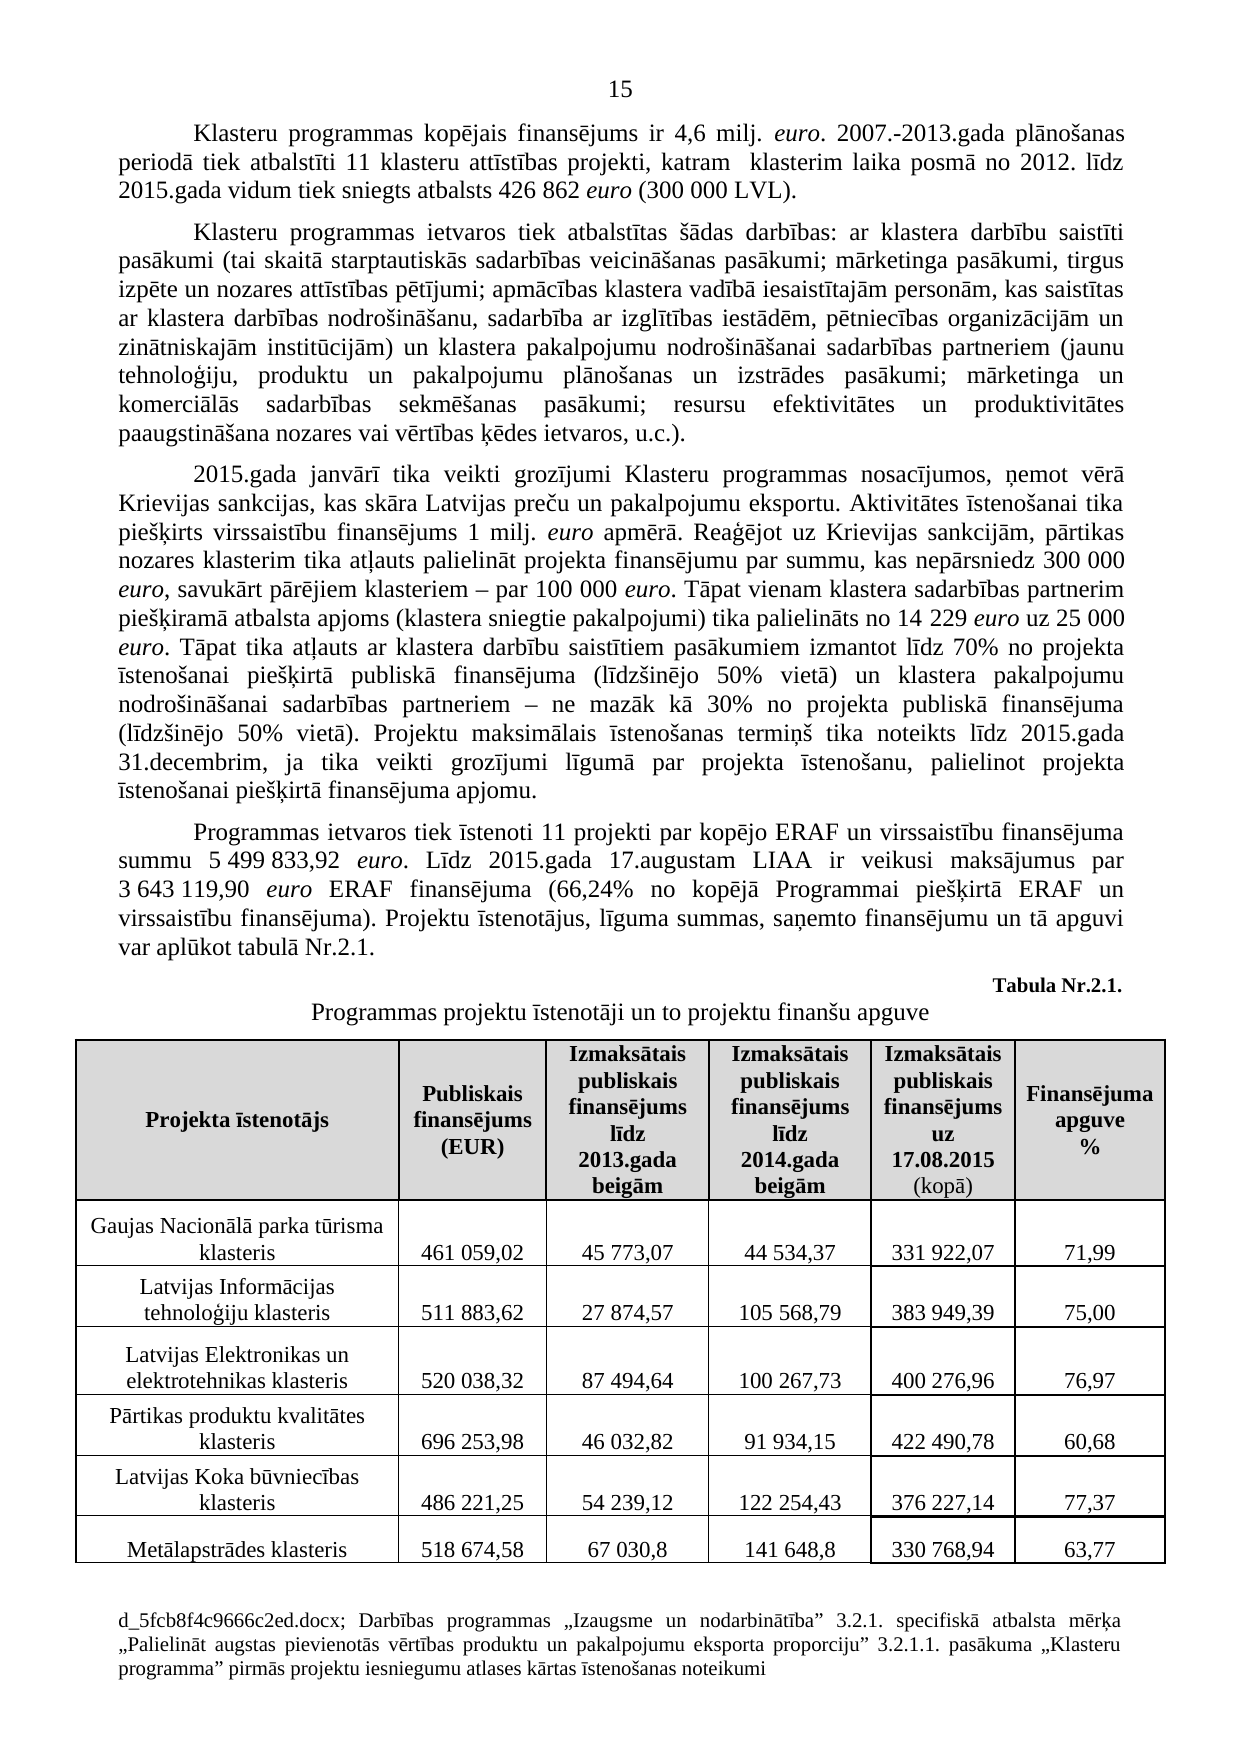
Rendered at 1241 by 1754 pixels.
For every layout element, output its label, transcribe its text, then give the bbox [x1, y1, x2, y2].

table_cell 75,00 [1016, 1267, 1164, 1326]
table_cell 45 773,07 [547, 1201, 708, 1265]
table_cell 520 038,32 [399, 1327, 546, 1394]
table_header Izmaksātais publiskais finansējums līdz 2013.gada beigām [547, 1041, 708, 1199]
text Tabula Nr.2.1. [118, 973, 1122, 997]
table_cell 54 239,12 [547, 1456, 708, 1515]
table_cell 486 221,25 [399, 1456, 546, 1515]
table_cell 461 059,02 [399, 1201, 546, 1265]
table_cell 76,97 [1016, 1328, 1164, 1394]
text Programmas projektu īstenotāji un to projektu finanšu apguve [118, 997, 1122, 1026]
table_cell 330 768,94 [872, 1518, 1014, 1562]
text Klasteru programmas ietvaros tiek atbalstītas šādas darbības: ar klastera darbību saistīti pasākumi (tai skaitā starptautiskās sadarbības veicināšanas pasākumi; mārketinga pasākumi, tirgus izpēte un nozares attīstības pētījumi; apmācības klastera vadībā iesaistītajām personām, kas saistītas ar klastera darbības nodrošināšanu, sadarbība ar izglītības iestādēm, pētniecības organizācijām un zinātniskajām institūcijām) un klastera pakalpojumu nodrošināšanai sadarbības partneriem (jaunu tehnoloģiju, produktu un pakalpojumu plānošanas un izstrādes pasākumi; mārketinga un komerciālās sadarbības sekmēšanas pasākumi; resursu efektivitātes un produktivitātes paaugstināšana nozares vai vērtības ķēdes ietvaros, u.c.). [118, 217, 1125, 447]
table_header Finansējuma apguve % [1016, 1041, 1164, 1199]
table_cell 27 874,57 [547, 1266, 708, 1326]
table_cell 60,68 [1016, 1396, 1164, 1455]
table_cell 46 032,82 [547, 1395, 708, 1455]
table_cell 383 949,39 [872, 1267, 1014, 1326]
table_cell Latvijas Koka būvniecības klasteris [77, 1456, 398, 1515]
table_header Projekta īstenotājs [77, 1041, 398, 1199]
table_cell 87 494,64 [547, 1327, 708, 1394]
table_header Izmaksātais publiskais finansējums uz 17.08.2015 (kopā) [872, 1041, 1014, 1199]
table_cell 511 883,62 [399, 1266, 546, 1326]
table_cell 67 030,8 [547, 1516, 708, 1562]
table_cell Pārtikas produktu kvalitātes klasteris [77, 1395, 398, 1455]
table_cell 91 934,15 [709, 1395, 870, 1455]
table_cell 696 253,98 [399, 1395, 546, 1455]
text Programmas ietvaros tiek īstenoti 11 projekti par kopējo ERAF un virssaistību finansējuma summu 5 499 833,92 euro. Līdz 2015.gada 17.augustam LIAA ir veikusi maksājumus par 3 643 119,90 euro ERAF finansējuma (66,24% no kopējā Programmai piešķirtā ERAF un virssaistību finansējuma). Projektu īstenotājus, līguma summas, saņemto finansējumu un tā apguvi var aplūkot tabulā Nr.2.1. [118, 817, 1125, 961]
table_cell Latvijas Informācijas tehnoloģiju klasteris [77, 1266, 398, 1326]
table_cell 400 276,96 [872, 1328, 1014, 1394]
table_cell 100 267,73 [709, 1327, 870, 1394]
table_cell 141 648,8 [709, 1516, 870, 1562]
table_header Publiskais finansējums (EUR) [400, 1041, 545, 1199]
table_cell Metālapstrādes klasteris [77, 1516, 398, 1562]
table_cell 71,99 [1016, 1201, 1164, 1265]
table_cell 422 490,78 [872, 1396, 1014, 1455]
table_cell Gaujas Nacionālā parka tūrisma klasteris [77, 1201, 398, 1265]
table_cell 44 534,37 [709, 1201, 870, 1265]
table_cell 77,37 [1016, 1457, 1164, 1515]
table_cell 518 674,58 [399, 1516, 546, 1562]
table_cell 122 254,43 [709, 1456, 870, 1515]
text Klasteru programmas kopējais finansējums ir 4,6 milj. euro. 2007.-2013.gada plānošanas periodā tiek atbalstīti 11 klasteru attīstības projekti, katram klasterim laika posmā no 2012. līdz 2015.gada vidum tiek sniegts atbalsts 426 862 euro (300 000 LVL). [118, 118, 1125, 204]
text 2015.gada janvārī tika veikti grozījumi Klasteru programmas nosacījumos, ņemot vērā Krievijas sankcijas, kas skāra Latvijas preču un pakalpojumu eksportu. Aktivitātes īstenošanai tika piešķirts virssaistību finansējums 1 milj. euro apmērā. Reaģējot uz Krievijas sankcijām, pārtikas nozares klasterim tika atļauts palielināt projekta finansējumu par summu, kas nepārsniedz 300 000 euro, savukārt pārējiem klasteriem – par 100 000 euro. Tāpat vienam klastera sadarbības partnerim piešķiramā atbalsta apjoms (klastera sniegtie pakalpojumi) tika palielināts no 14 229 euro uz 25 000 euro. Tāpat tika atļauts ar klastera darbību saistītiem pasākumiem izmantot līdz 70% no projekta īstenošanai piešķirtā publiskā finansējuma (līdzšinējo 50% vietā) un klastera pakalpojumu nodrošināšanai sadarbības partneriem – ne mazāk kā 30% no projekta publiskā finansējuma (līdzšinējo 50% vietā). Projektu maksimālais īstenošanas termiņš tika noteikts līdz 2015.gada 31.decembrim, ja tika veikti grozījumi līgumā par projekta īstenošanu, palielinot projekta īstenošanai piešķirtā finansējuma apjomu. [118, 459, 1125, 804]
table_cell 331 922,07 [872, 1201, 1014, 1265]
table_cell 63,77 [1016, 1518, 1164, 1562]
table_header Izmaksātais publiskais finansējums līdz 2014.gada beigām [710, 1041, 870, 1199]
table_cell Latvijas Elektronikas un elektrotehnikas klasteris [77, 1327, 398, 1394]
table_cell 105 568,79 [709, 1266, 870, 1326]
table_cell 376 227,14 [872, 1457, 1014, 1515]
